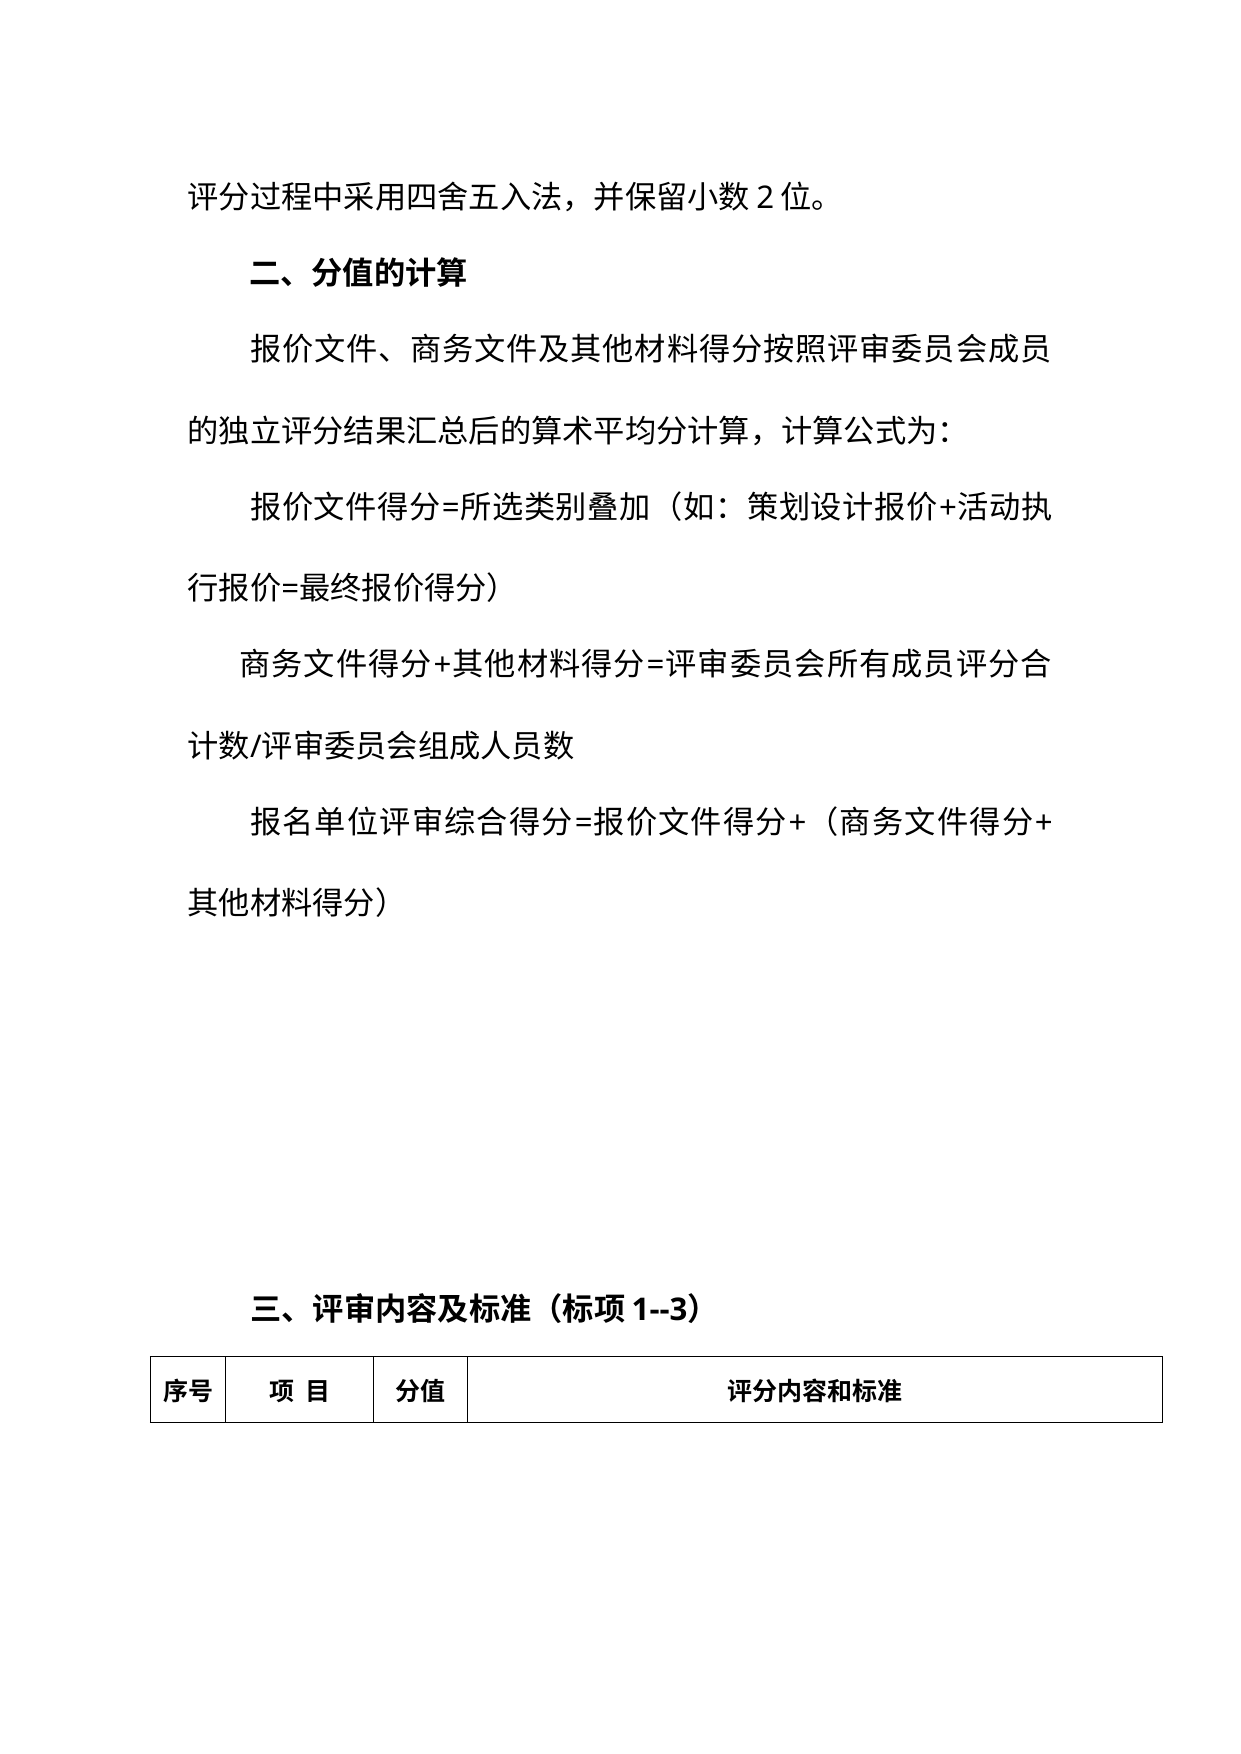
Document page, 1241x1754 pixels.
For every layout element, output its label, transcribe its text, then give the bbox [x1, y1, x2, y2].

text 报名单位评审综合得分=报价文件得分+（商务文件得分+其他材料得分） [187, 787, 1053, 933]
table_header 序号 [151, 1357, 225, 1422]
text 三、评审内容及标准（标项1--3） [187, 1275, 1053, 1340]
text 二、分值的计算 [187, 238, 1053, 303]
text 商务文件得分+其他材料得分=评审委员会所有成员评分合计数/评审委员会组成人员数 [187, 630, 1053, 776]
text 报价文件、商务文件及其他材料得分按照评审委员会成员的独立评分结果汇总后的算术平均分计算，计算公式为： [187, 314, 1053, 461]
table_header 评分内容和标准 [468, 1357, 1162, 1422]
table_header 项 目 [226, 1357, 373, 1422]
text 报价文件得分=所选类别叠加（如：策划设计报价+活动执行报价=最终报价得分） [187, 472, 1053, 618]
table_header 分值 [374, 1357, 467, 1422]
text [187, 162, 1053, 227]
